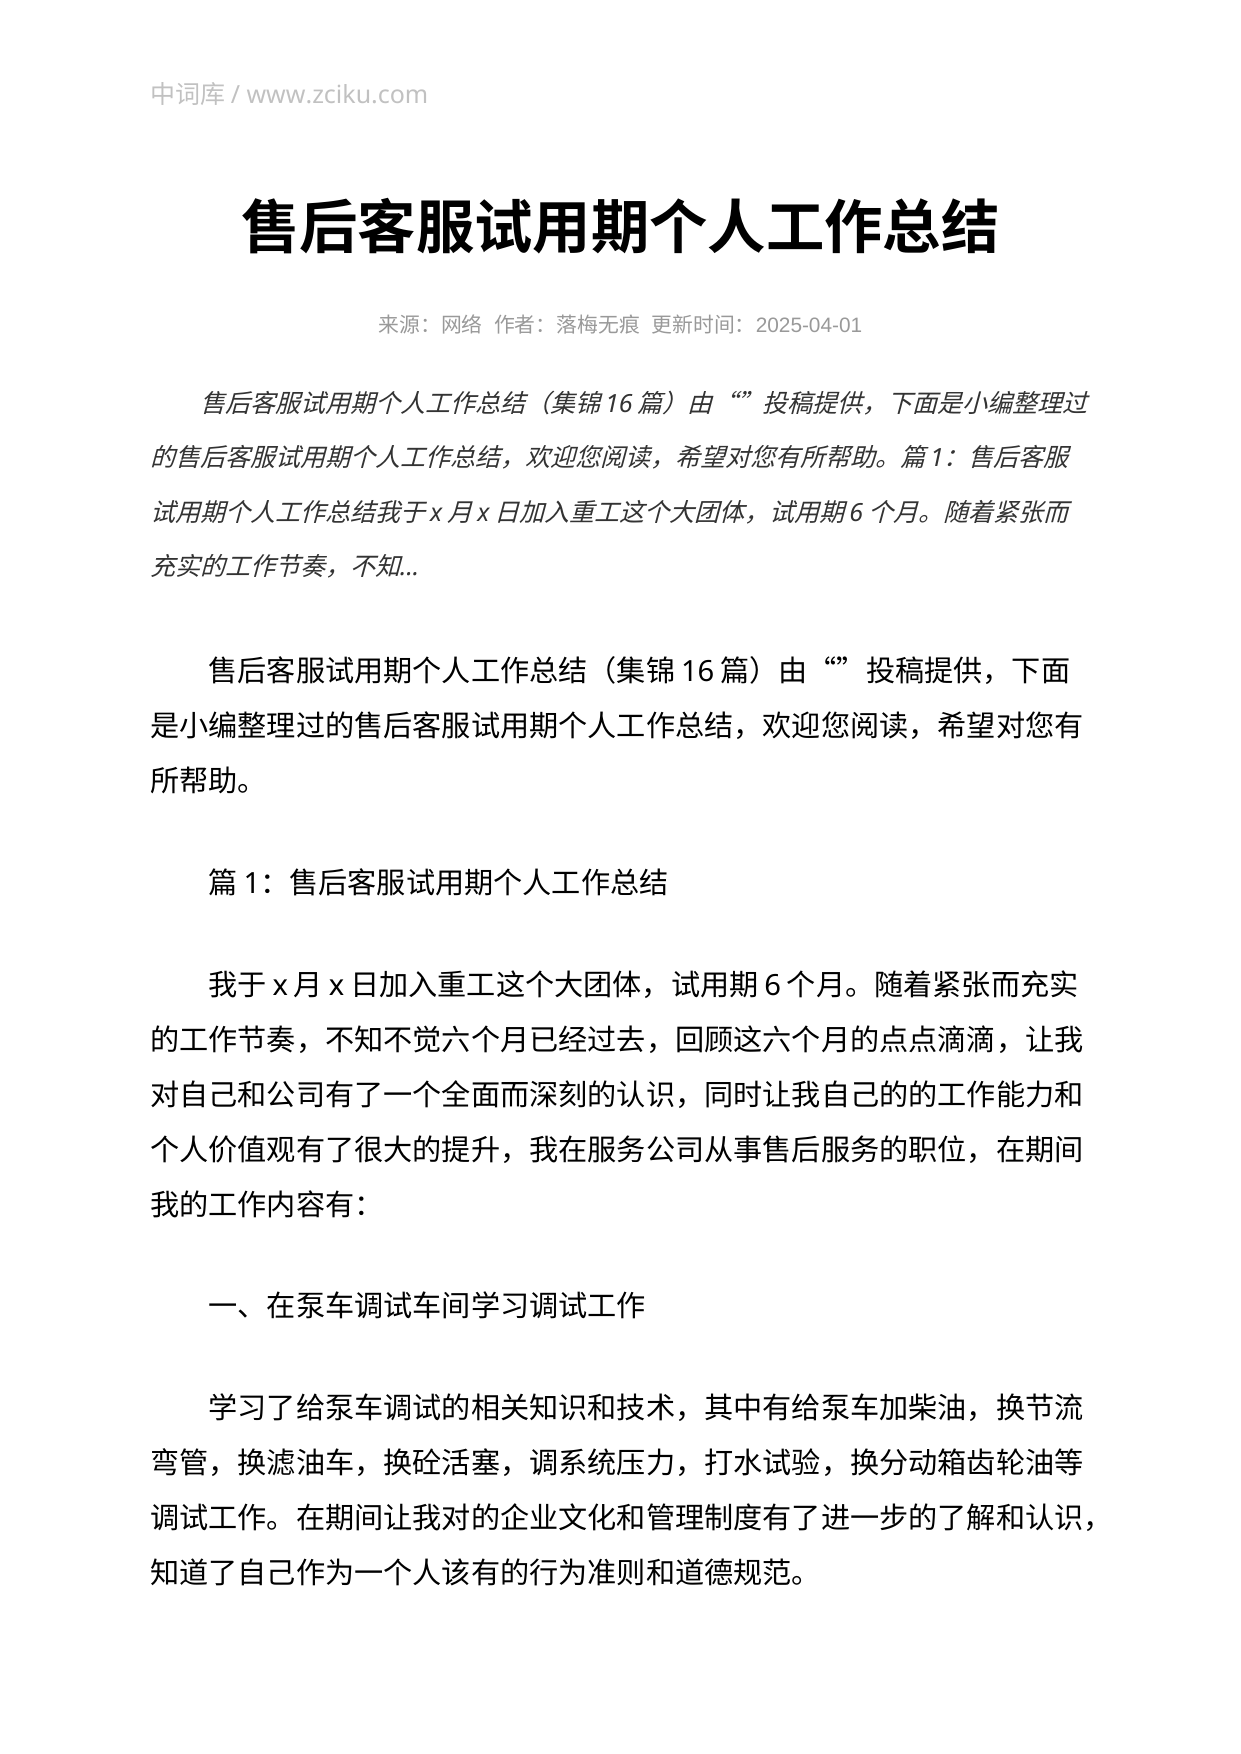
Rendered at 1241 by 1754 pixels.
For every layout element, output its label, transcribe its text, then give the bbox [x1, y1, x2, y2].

text 售后客服试用期个人工作总结（集锦16篇）由“”投稿提供，下面是小编整理过的售后客服试用期个人工作总结，欢迎您阅读，希望对您有所帮助。 [150, 648, 1090, 800]
text 学习了给泵车调试的相关知识和技术，其中有给泵车加柴油，换节流弯管，换滤油车，换砼活塞，调系统压力，打水试验，换分动箱齿轮油等调试工作。在期间让我对的企业文化和管理制度有了进一步的了解和认识，知道了自己作为一个人该有的行为准则和道德规范。 [150, 1385, 1090, 1592]
subtitle 售后客服试用期个人工作总结 [150, 181, 1090, 266]
text 售后客服试用期个人工作总结（集锦16篇）由“”投稿提供，下面是小编整理过的售后客服试用期个人工作总结，欢迎您阅读，希望对您有所帮助。篇1：售后客服试用期个人工作总结我于x月x日加入重工这个大团体，试用期6个月。随着紧张而充实的工作节奏，不知... [150, 383, 1090, 583]
text 一、在泵车调试车间学习调试工作 [150, 1283, 1090, 1325]
text 篇1：售后客服试用期个人工作总结 [150, 859, 1090, 902]
text 我于x月x日加入重工这个大团体，试用期6个月。随着紧张而充实的工作节奏，不知不觉六个月已经过去，回顾这六个月的点点滴滴，让我对自己和公司有了一个全面而深刻的认识，同时让我自己的的工作能力和个人价值观有了很大的提升，我在服务公司从事售后服务的职位，在期间我的工作内容有： [150, 961, 1090, 1223]
text 来源：网络 作者：落梅无痕 更新时间：2025-04-01 [150, 313, 1090, 337]
